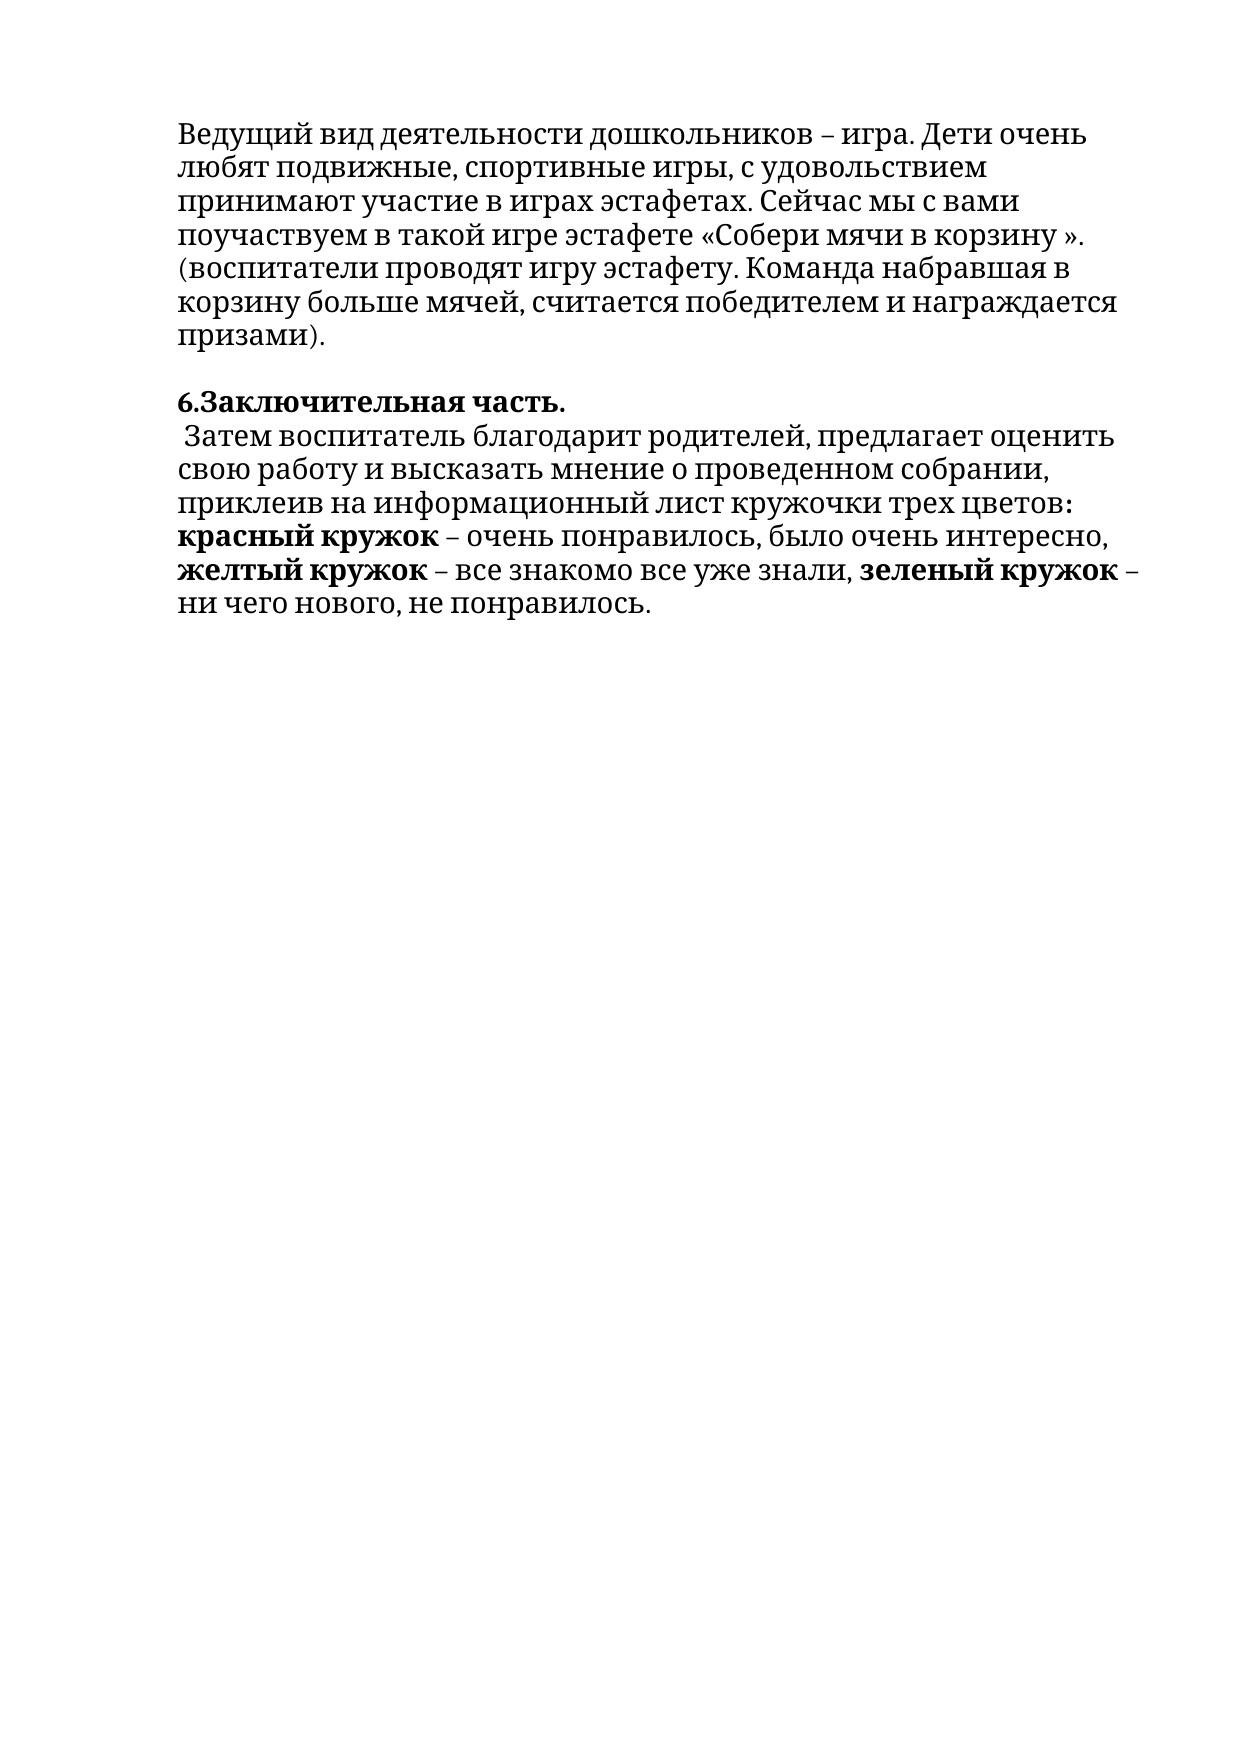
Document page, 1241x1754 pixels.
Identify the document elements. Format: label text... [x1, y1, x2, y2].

text 6.Заключительная часть. [177, 386, 1152, 420]
text Затем воспитатель благодарит родителей, предлагает оценить свою работу и высказать мнение о проведенном собрании, приклеив на информационный лист кружочки трех цветов: красный кружок – очень понравилось, было очень интересно, желтый кружок – все знакомо все уже знали, зеленый кружок – ни чего нового, не понравилось. [177, 420, 1152, 621]
text Ведущий вид деятельности дошкольников – игра. Дети очень любят подвижные, спортивные игры, с удовольствием принимают участие в играх эстафетах. Сейчас мы с вами поучаствуем в такой игре эстафете «Собери мячи в корзину ». (воспитатели проводят игру эстафету. Команда набравшая в корзину больше мячей, считается победителем и награждается призами). [177, 118, 1152, 353]
